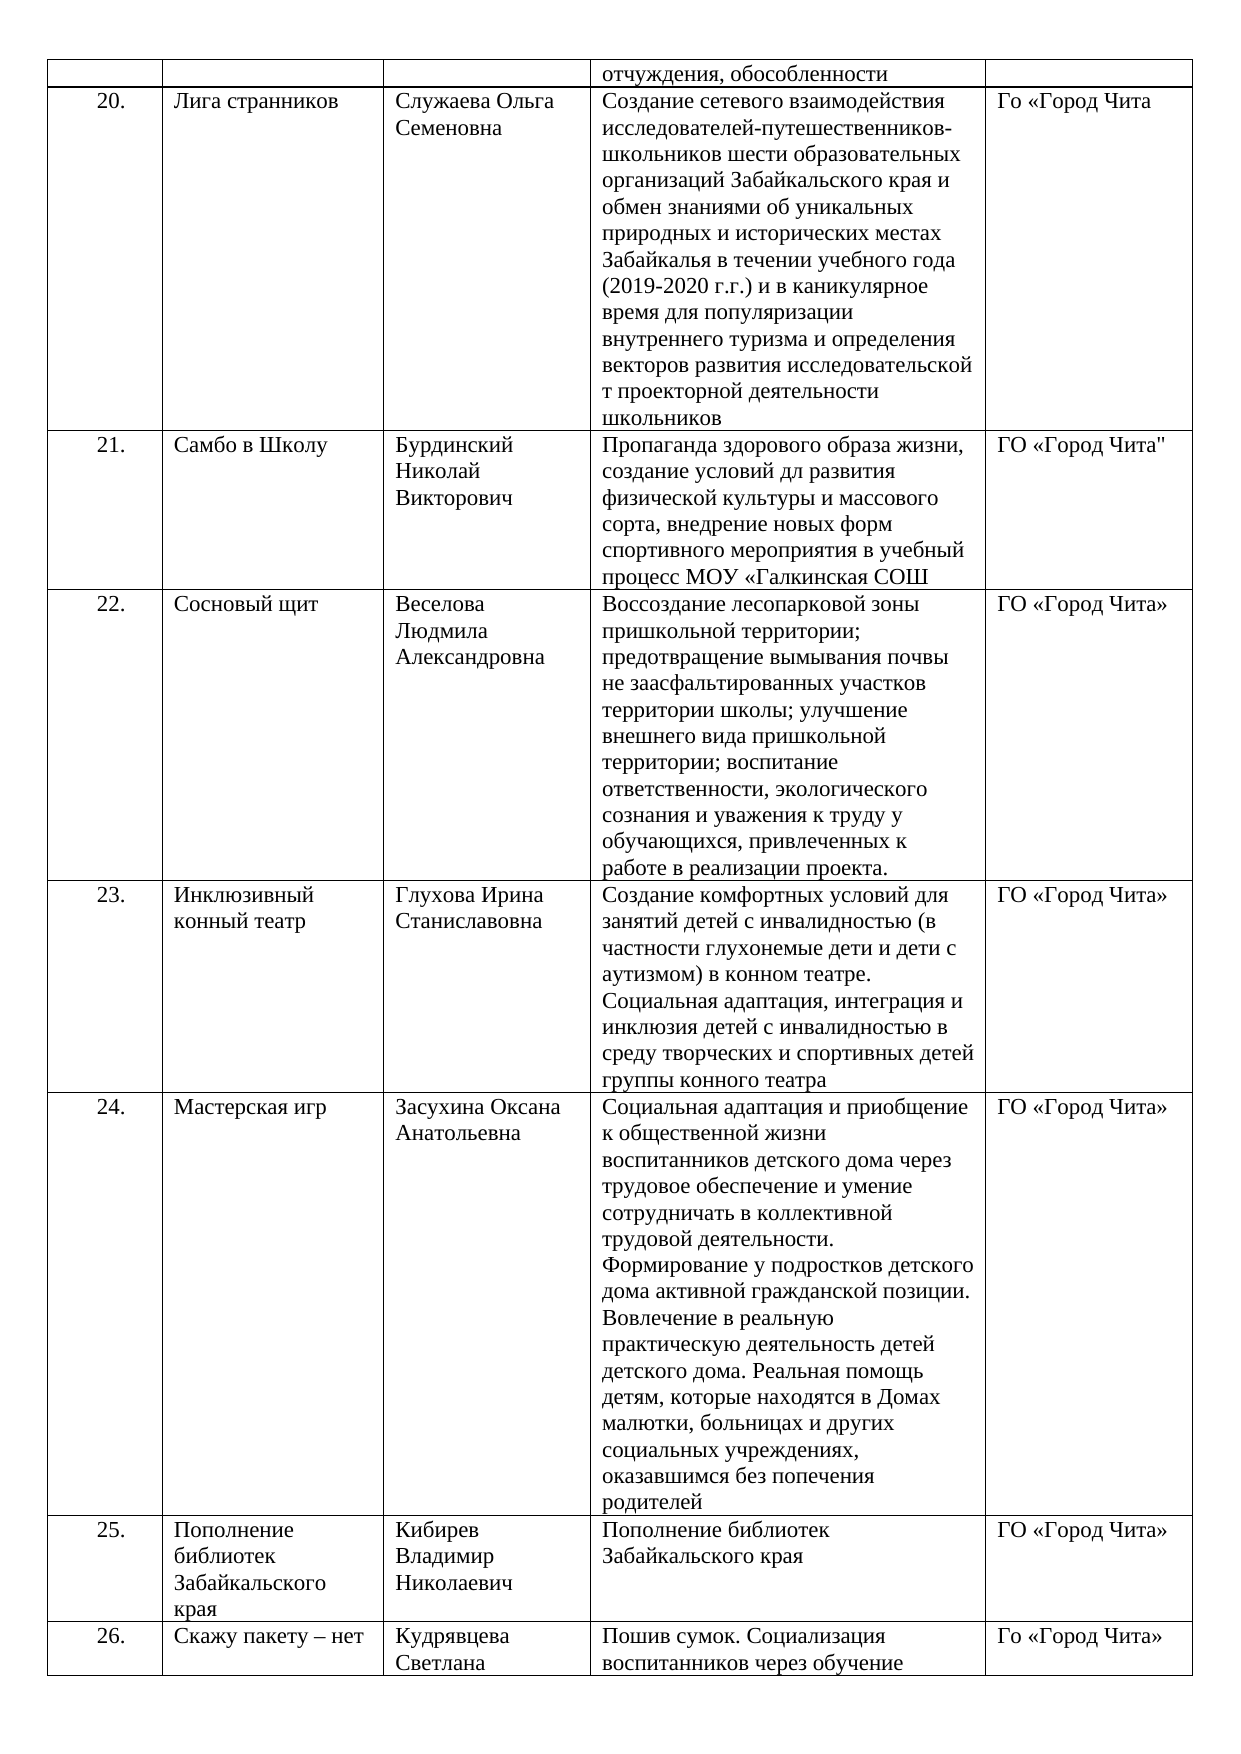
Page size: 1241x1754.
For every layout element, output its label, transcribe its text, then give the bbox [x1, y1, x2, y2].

table_cell [48, 590, 162, 880]
table_cell Социальная адаптация и приобщение к общественной жизни воспитанников детского дома через трудовое обеспечение и умение сотрудничать в коллективной трудовой деятельности. Формирование у подростков детского дома активной гражданской позиции. Вовлечение в реальную практическую деятельность детей детского дома. Реальная помощь детям, которые находятся в Домах малютки, больницах и других социальных учреждениях, оказавшимся без попечения родителей [591, 1093, 985, 1515]
table_cell Скажу пакету – нет [163, 1622, 383, 1675]
table_cell Мастерская игр [163, 1093, 383, 1515]
table_cell ГО «Город Чита» [986, 881, 1192, 1092]
table_cell ГО «Город Чита" [986, 431, 1192, 589]
table_cell [48, 60, 162, 86]
table_cell Веселова Людмила Александровна [384, 590, 590, 880]
table_cell [48, 88, 162, 430]
table_cell Кибирев Владимир Николаевич [384, 1516, 590, 1621]
table_cell Создание сетевого взаимодействия исследователей-путешественников-школьников шести образовательных организаций Забайкальского края и обмен знаниями об уникальных природных и исторических местах Забайкалья в течении учебного года (2019-2020 г.г.) и в каникулярное время для популяризации внутреннего туризма и определения векторов развития исследовательской т проекторной деятельности школьников [591, 88, 985, 430]
table_cell Го «Город Чита» [986, 1622, 1192, 1675]
table_cell ГО «Город Чита» [986, 1093, 1192, 1515]
table_cell [48, 1516, 162, 1621]
table_cell Засухина Оксана Анатольевна [384, 1093, 590, 1515]
table_cell Го «Город Чита [986, 88, 1192, 430]
table_cell ГО «Город Чита» [986, 1516, 1192, 1621]
table_cell Глухова Ирина Станиславовна [384, 881, 590, 1092]
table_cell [384, 60, 590, 86]
table_cell Самбо в Школу [163, 431, 383, 589]
table_cell Сосновый щит [163, 590, 383, 880]
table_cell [163, 60, 383, 86]
table_cell [48, 1622, 162, 1675]
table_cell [986, 60, 1192, 86]
table_cell Бурдинский Николай Викторович [384, 431, 590, 589]
table_cell Воссоздание лесопарковой зоны пришкольной территории; предотвращение вымывания почвы не заасфальтированных участков территории школы; улучшение внешнего вида пришкольной территории; воспитание ответственности, экологического сознания и уважения к труду у обучающихся, привлеченных к работе в реализации проекта. [591, 590, 985, 880]
table_cell Пополнение библиотек Забайкальского края [163, 1516, 383, 1621]
table_cell Создание комфортных условий для занятий детей с инвалидностью (в частности глухонемые дети и дети с аутизмом) в конном театре. Социальная адаптация, интеграция и инклюзия детей с инвалидностью в среду творческих и спортивных детей группы конного театра [591, 881, 985, 1092]
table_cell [591, 1622, 985, 1675]
table_cell [48, 1093, 162, 1515]
table_cell Пропаганда здорового образа жизни, создание условий дл развития физической культуры и массового сорта, внедрение новых форм спортивного мероприятия в учебный процесс МОУ «Галкинская СОШ [591, 431, 985, 589]
table_cell [48, 881, 162, 1092]
table_cell Пополнение библиотек Забайкальского края [591, 1516, 985, 1621]
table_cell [384, 1622, 590, 1675]
table_cell ГО «Город Чита» [986, 590, 1192, 880]
table_cell Служаева Ольга Семеновна [384, 88, 590, 430]
table_cell Инклюзивный конный театр [163, 881, 383, 1092]
table_cell [48, 431, 162, 589]
table_cell Лига странников [163, 88, 383, 430]
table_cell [591, 60, 985, 86]
